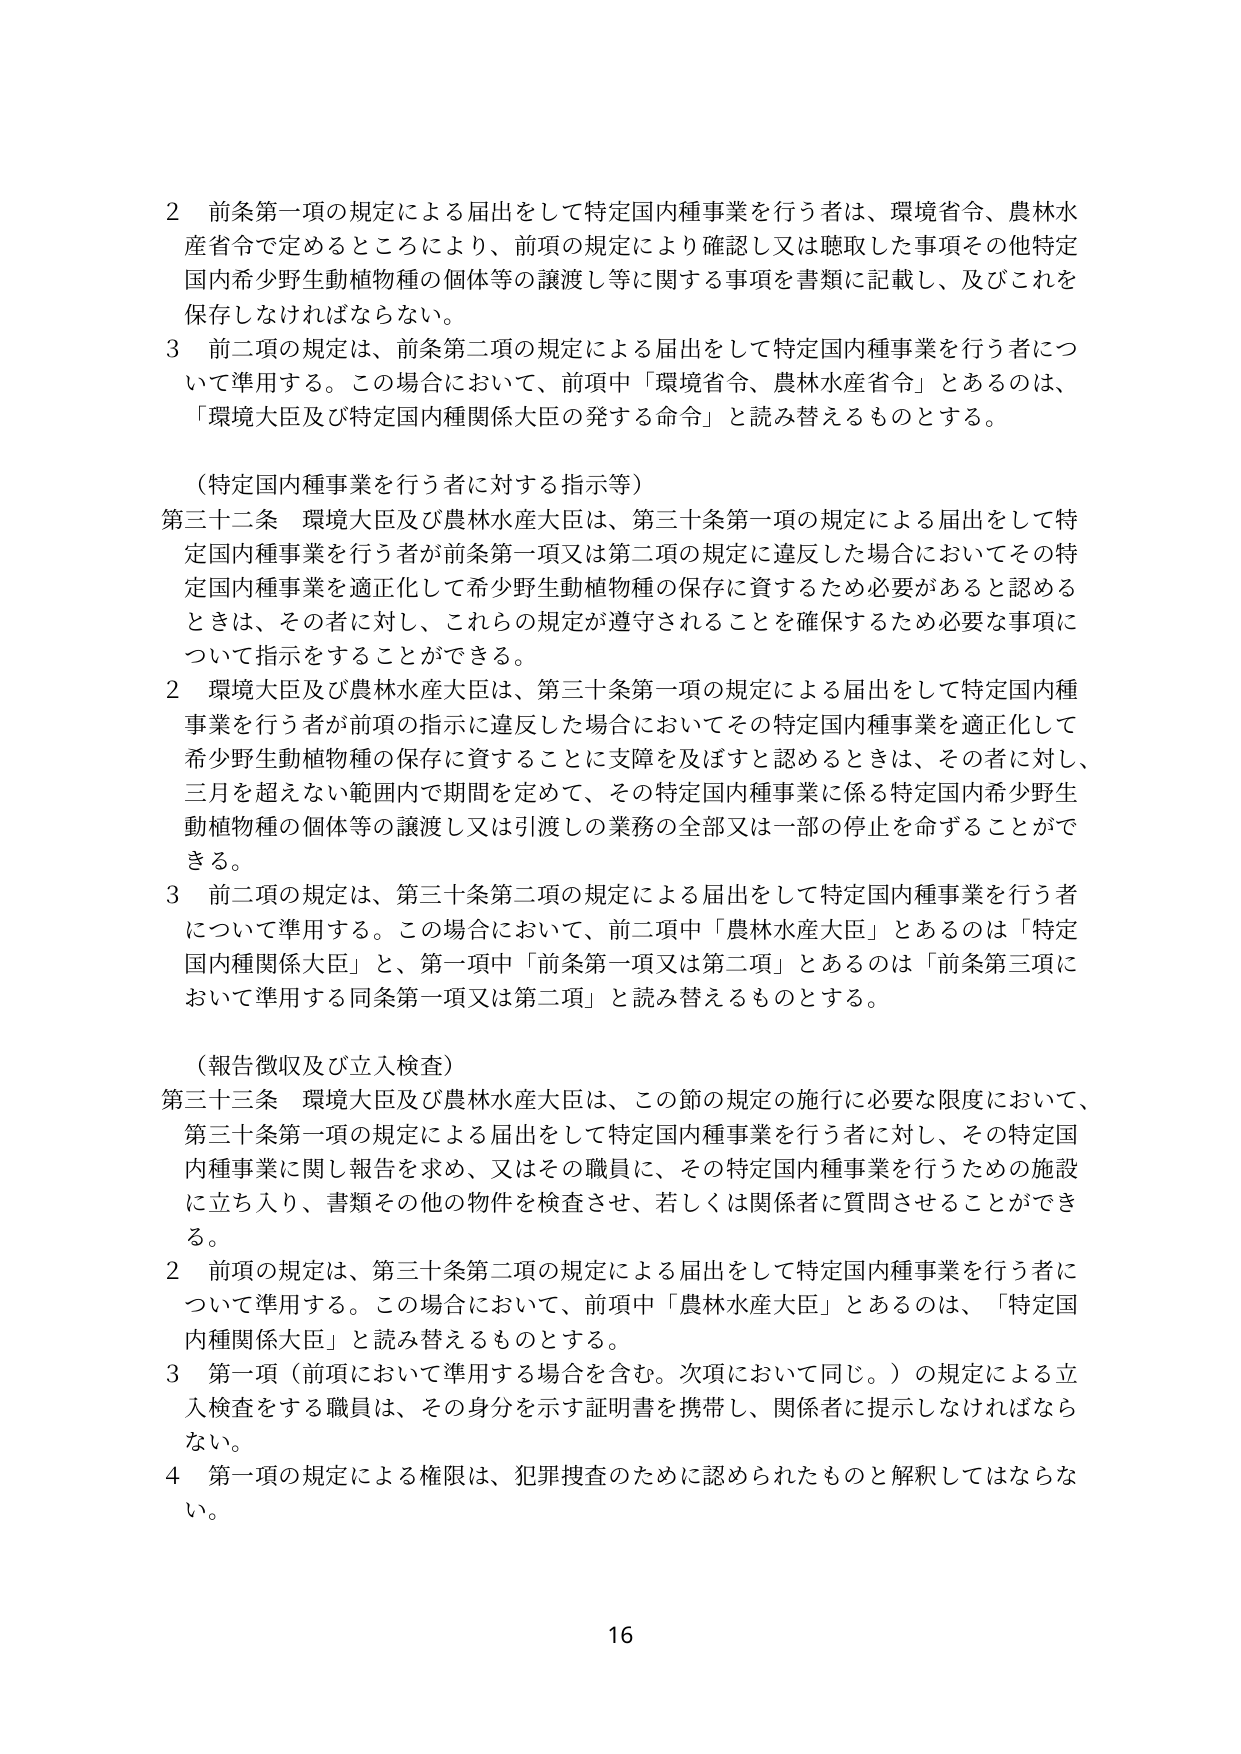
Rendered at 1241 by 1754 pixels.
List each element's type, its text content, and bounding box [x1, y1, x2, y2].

text （特定国内種事業を行う者に対する指示等） [184, 467, 1079, 501]
text 第三十二条 環境大臣及び農林水産大臣は、第三十条第一項の規定による届出をして特定国内種事業を行う者が前条第一項又は第二項の規定に違反した場合においてその特定国内種事業を適正化して希少野生動植物種の保存に資するため必要があると認めるときは、その者に対し、これらの規定が遵守されることを確保するため必要な事項について指示をすることができる。 [161, 501, 1079, 672]
text （報告徴収及び立入検査） [184, 1048, 1079, 1082]
text ２ 環境大臣及び農林水産大臣は、第三十条第一項の規定による届出をして特定国内種事業を行う者が前項の指示に違反した場合においてその特定国内種事業を適正化して希少野生動植物種の保存に資することに支障を及ぼすと認めるときは、その者に対し、三月を超えない範囲内で期間を定めて、その特定国内種事業に係る特定国内希少野生動植物種の個体等の譲渡し又は引渡しの業務の全部又は一部の停止を命ずることができる。 [161, 672, 1079, 877]
text ２ 前項の規定は、第三十条第二項の規定による届出をして特定国内種事業を行う者について準用する。この場合において、前項中「農林水産大臣」とあるのは、「特定国内種関係大臣」と読み替えるものとする。 [161, 1253, 1079, 1355]
text ３ 前二項の規定は、前条第二項の規定による届出をして特定国内種事業を行う者について準用する。この場合において、前項中「環境省令、農林水産省令」とあるのは、「環境大臣及び特定国内種関係大臣の発する命令」と読み替えるものとする。 [161, 330, 1079, 433]
text ４ 第一項の規定による権限は、犯罪捜査のために認められたものと解釈してはならない。 [161, 1458, 1079, 1526]
text ３ 前二項の規定は、第三十条第二項の規定による届出をして特定国内種事業を行う者について準用する。この場合において、前二項中「農林水産大臣」とあるのは「特定国内種関係大臣」と、第一項中「前条第一項又は第二項」とあるのは「前条第三項において準用する同条第一項又は第二項」と読み替えるものとする。 [161, 877, 1079, 1014]
text ３ 第一項（前項において準用する場合を含む。次項において同じ。）の規定による立入検査をする職員は、その身分を示す証明書を携帯し、関係者に提示しなければならない。 [161, 1355, 1079, 1458]
text 第三十三条 環境大臣及び農林水産大臣は、この節の規定の施行に必要な限度において、第三十条第一項の規定による届出をして特定国内種事業を行う者に対し、その特定国内種事業に関し報告を求め、又はその職員に、その特定国内種事業を行うための施設に立ち入り、書類その他の物件を検査させ、若しくは関係者に質問させることができる。 [161, 1082, 1079, 1253]
text ２ 前条第一項の規定による届出をして特定国内種事業を行う者は、環境省令、農林水産省令で定めるところにより、前項の規定により確認し又は聴取した事項その他特定国内希少野生動植物種の個体等の譲渡し等に関する事項を書類に記載し、及びこれを保存しなければならない。 [161, 194, 1079, 330]
